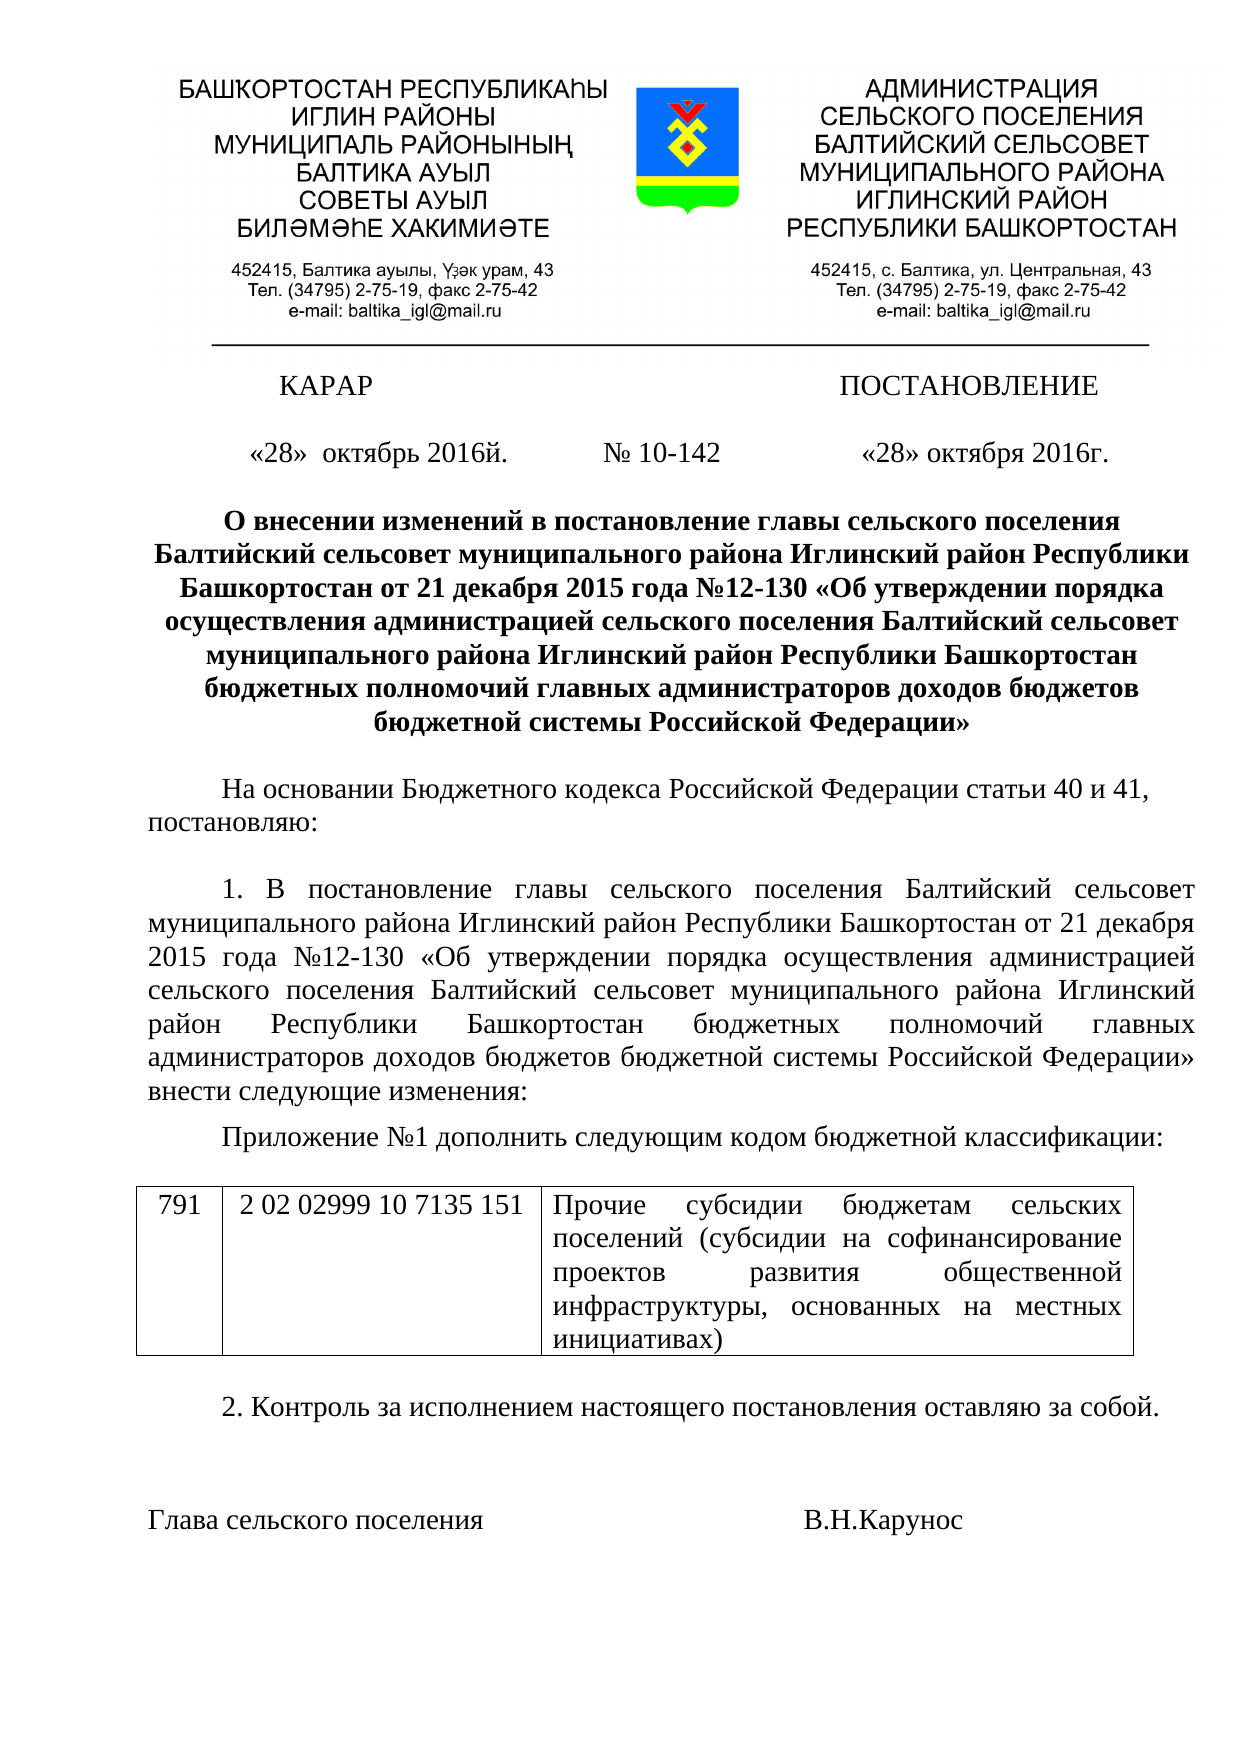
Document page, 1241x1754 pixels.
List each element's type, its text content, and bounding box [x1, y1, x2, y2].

text Приложение №1 дополнить следующим кодом бюджетной классификации: [148, 1119, 1196, 1152]
text «28» октябрь 2016й. № 10-142 «28» октября 2016г. [148, 436, 1196, 469]
picture [147, 59, 1228, 369]
text Глава сельского поселения В.Н.Карунос [148, 1502, 1196, 1536]
table_header 2 02 02999 10 7135 151 [223, 1187, 541, 1355]
text На основании Бюджетного кодекса Российской Федерации статьи 40 и 41, постановляю: [148, 771, 1196, 838]
table_header 791 [137, 1187, 222, 1355]
text КАРАР ПОСТАНОВЛЕНИЕ [148, 369, 1196, 402]
table_header Прочие субсидии бюджетам сельских поселений (субсидии на софинансирование проектов развития общественной инфраструктуры, основанных на местных инициативах) [542, 1187, 1133, 1355]
text 1. В постановление главы сельского поселения Балтийский сельсовет муниципального района Иглинский район Республики Башкортостан от 21 декабря 2015 года №12-130 «Об утверждении порядка осуществления администрацией сельского поселения Балтийский сельсовет муниципального района Иглинский район Республики Башкортостан бюджетных полномочий главных администраторов доходов бюджетов бюджетной системы Российской Федерации» внести следующие изменения: [148, 872, 1196, 1106]
text О внесении изменений в постановление главы сельского поселения Балтийский сельсовет муниципального района Иглинский район Республики Башкортостан от 21 декабря 2015 года №12-130 «Об утверждении порядка осуществления администрацией сельского поселения Балтийский сельсовет муниципального района Иглинский район Республики Башкортостан бюджетных полномочий главных администраторов доходов бюджетов бюджетной системы Российской Федерации» [148, 503, 1196, 737]
text 2. Контроль за исполнением настоящего постановления оставляю за собой. [148, 1389, 1196, 1423]
